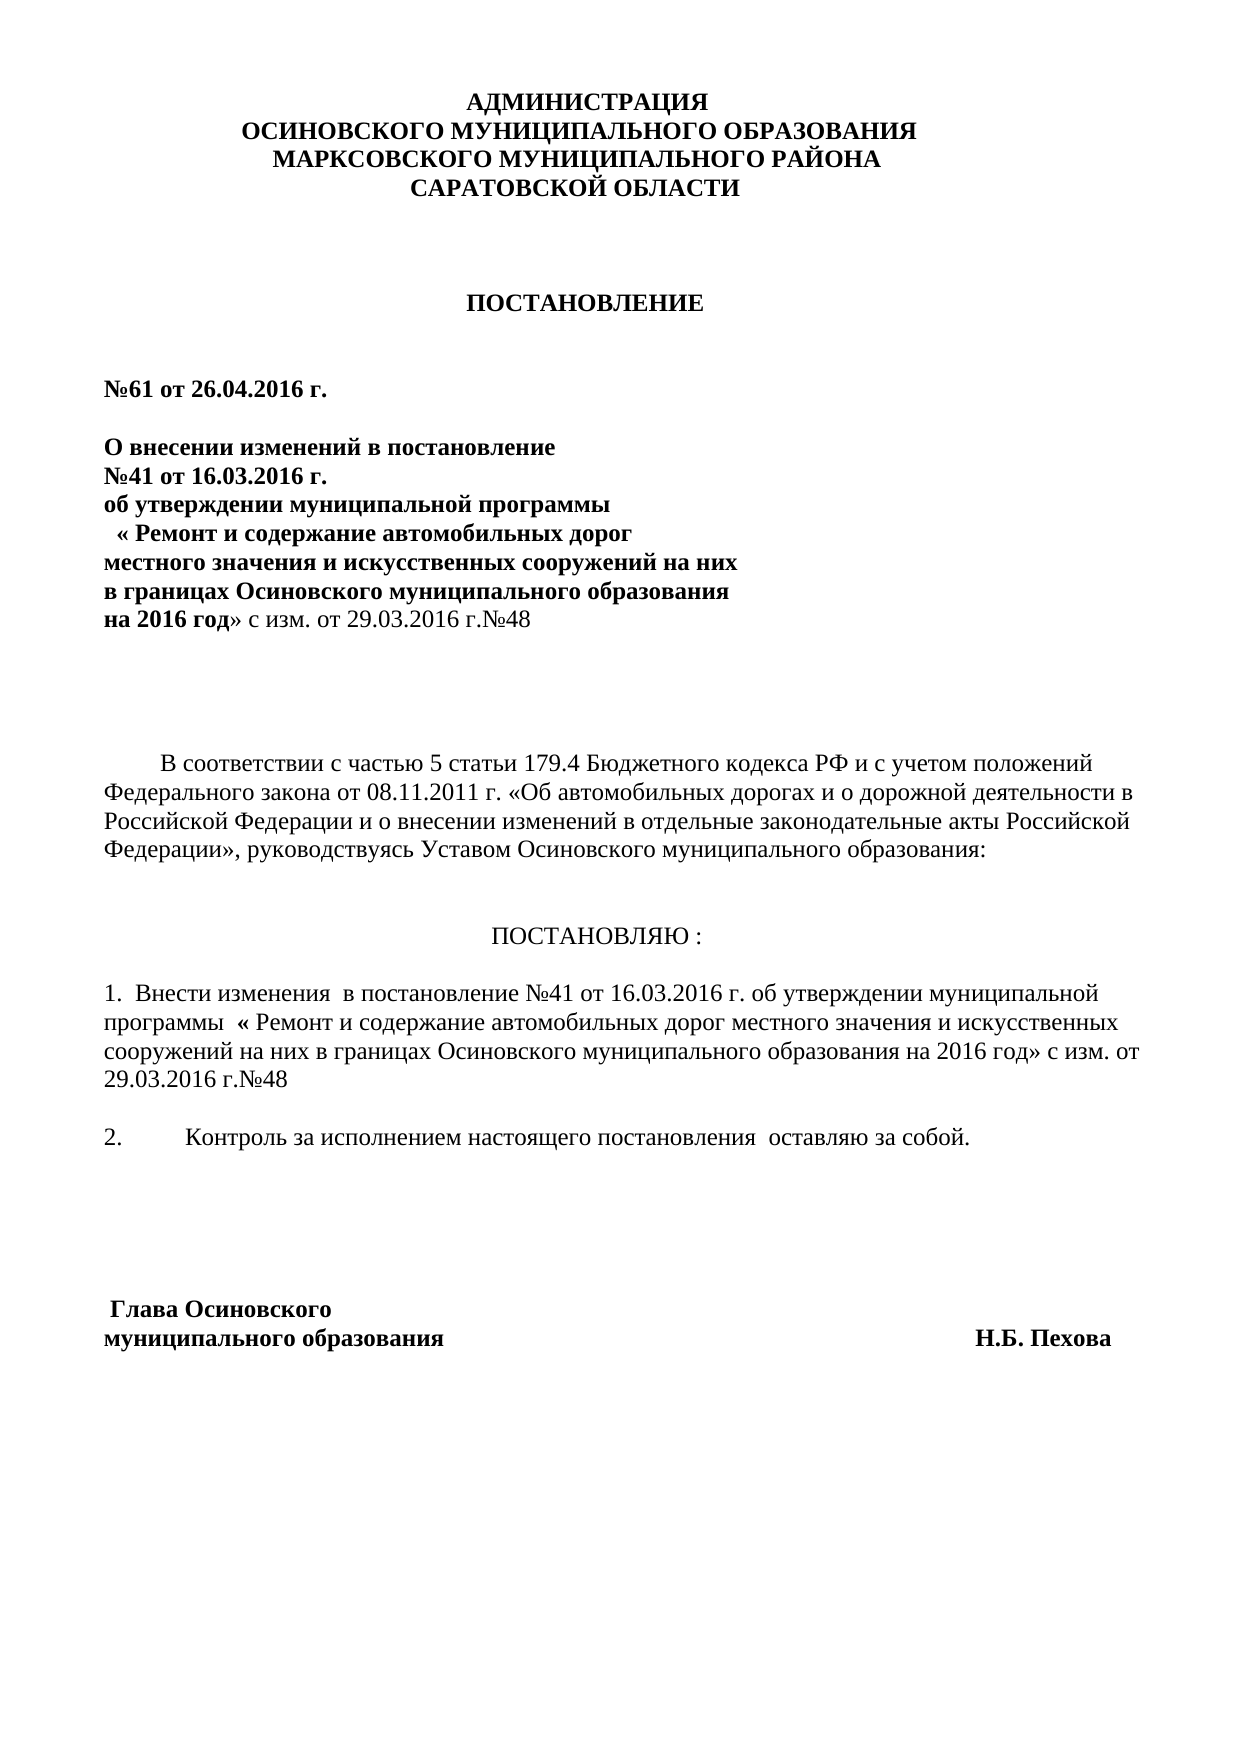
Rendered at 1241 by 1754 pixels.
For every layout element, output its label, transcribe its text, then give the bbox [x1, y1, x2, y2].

text 2. Контроль за исполнением настоящего постановления оставляю за собой. [103, 1122, 1152, 1151]
text №61 от 26.04.2016 г. [103, 346, 1152, 403]
text АДМИНИСТРАЦИЯ ОСИНОВСКОГО МУНИЦИПАЛЬНОГО ОБРАЗОВАНИЯ [103, 87, 1152, 144]
text В соответствии с частью 5 статьи 179.4 Бюджетного кодекса РФ и с учетом положений Федерального закона от 08.11.2011 г. «Об автомобильных дорогах и о дорожной деятельности в Российской Федерации и о внесении изменений в отдельные законодательные акты Российской Федерации», руководствуясь Уставом Осиновского муниципального образования: [103, 748, 1152, 863]
text об утверждении муниципальной программы [103, 489, 1152, 518]
text в границах Осиновского муниципального образования [103, 576, 1152, 604]
text ПОСТАНОВЛЕНИЕ [103, 288, 1152, 317]
text Глава Осиновского [103, 1294, 1152, 1323]
text №41 от 16.03.2016 г. [103, 461, 1152, 489]
text муниципального образования Н.Б. Пехова [103, 1323, 1152, 1352]
text на 2016 год» с изм. от 29.03.2016 г.№48 [103, 604, 1152, 633]
text О внесении изменений в постановление [103, 432, 1152, 461]
text « Ремонт и содержание автомобильных дорог местного значения и искусственных сооружений на них [103, 518, 1152, 576]
text 1. Внести изменения в постановление №41 от 16.03.2016 г. об утверждении муниципальной программы « Ремонт и содержание автомобильных дорог местного значения и искусственных сооружений на них в границах Осиновского муниципального образования на 2016 год» с изм. от 29.03.2016 г.№48 [103, 978, 1152, 1093]
text ПОСТАНОВЛЯЮ : [103, 921, 1152, 949]
text МАРКСОВСКОГО МУНИЦИПАЛЬНОГО РАЙОНА САРАТОВСКОЙ ОБЛАСТИ [103, 144, 1152, 202]
